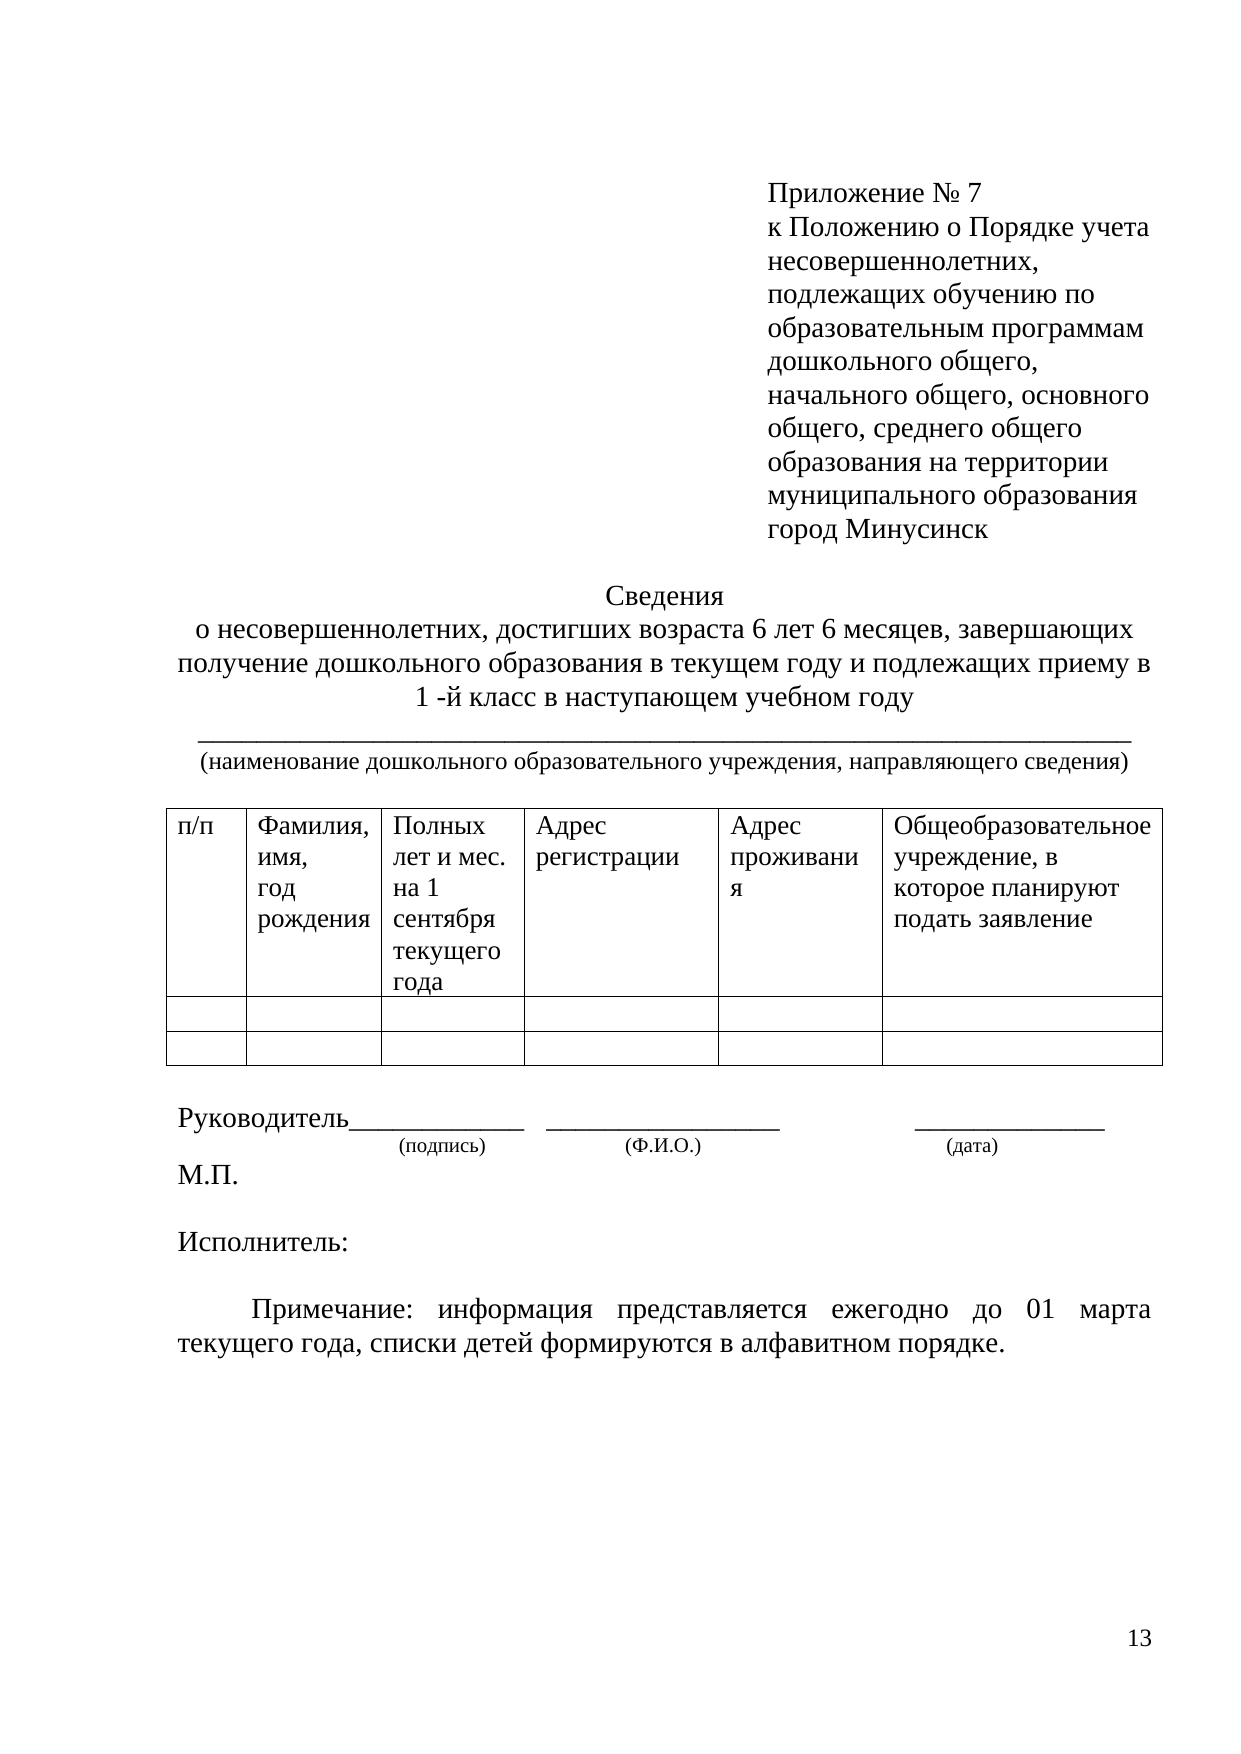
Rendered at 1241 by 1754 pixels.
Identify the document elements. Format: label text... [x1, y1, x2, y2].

table_cell [247, 997, 381, 1031]
text к Положению о Порядке учета несовершеннолетних, подлежащих обучению по образовательным программам дошкольного общего, начального общего, основного общего, среднего общего образования на территории муниципального образования город Минусинск [767, 209, 1152, 544]
table_cell [719, 1032, 882, 1065]
text Приложение № 7 [767, 176, 1152, 209]
table_header Адрес проживания [719, 809, 882, 996]
table_cell [719, 997, 882, 1031]
text (подпись) (Ф.И.О.) (дата) [325, 1133, 1152, 1157]
text о несовершеннолетних, достигших возраста 6 лет 6 месяцев, завершающих получение дошкольного образования в текущем году и подлежащих приему в 1 -й класс в наступающем учебном году ________________________________________________________________ [177, 612, 1152, 746]
table_cell [883, 1032, 1162, 1065]
text М.П. [177, 1157, 1152, 1191]
table_header Фамилия, имя, год рождения [247, 809, 381, 996]
table_header Полных лет и мес. на 1 сентября текущего года [382, 809, 524, 996]
table_cell [382, 997, 524, 1031]
table_cell [167, 1032, 246, 1065]
table_header Общеобразовательное учреждение, в которое планируют подать заявление [883, 809, 1162, 996]
table_header Адрес регистрации [525, 809, 718, 996]
text (наименование дошкольного образовательного учреждения, направляющего сведения) [177, 746, 1152, 774]
text Исполнитель: [177, 1224, 1152, 1258]
text Руководитель____________ ________________ _____________ [177, 1100, 1152, 1133]
table_cell [167, 997, 246, 1031]
table_cell [525, 1032, 718, 1065]
text Примечание: информация представляется ежегодно до 01 марта текущего года, списки детей формируются в алфавитном порядке. [177, 1292, 1152, 1359]
table_cell [247, 1032, 381, 1065]
table_cell [883, 997, 1162, 1031]
table_header п/п [167, 809, 246, 996]
text Сведения [177, 578, 1152, 612]
table_cell [525, 997, 718, 1031]
table_cell [382, 1032, 524, 1065]
